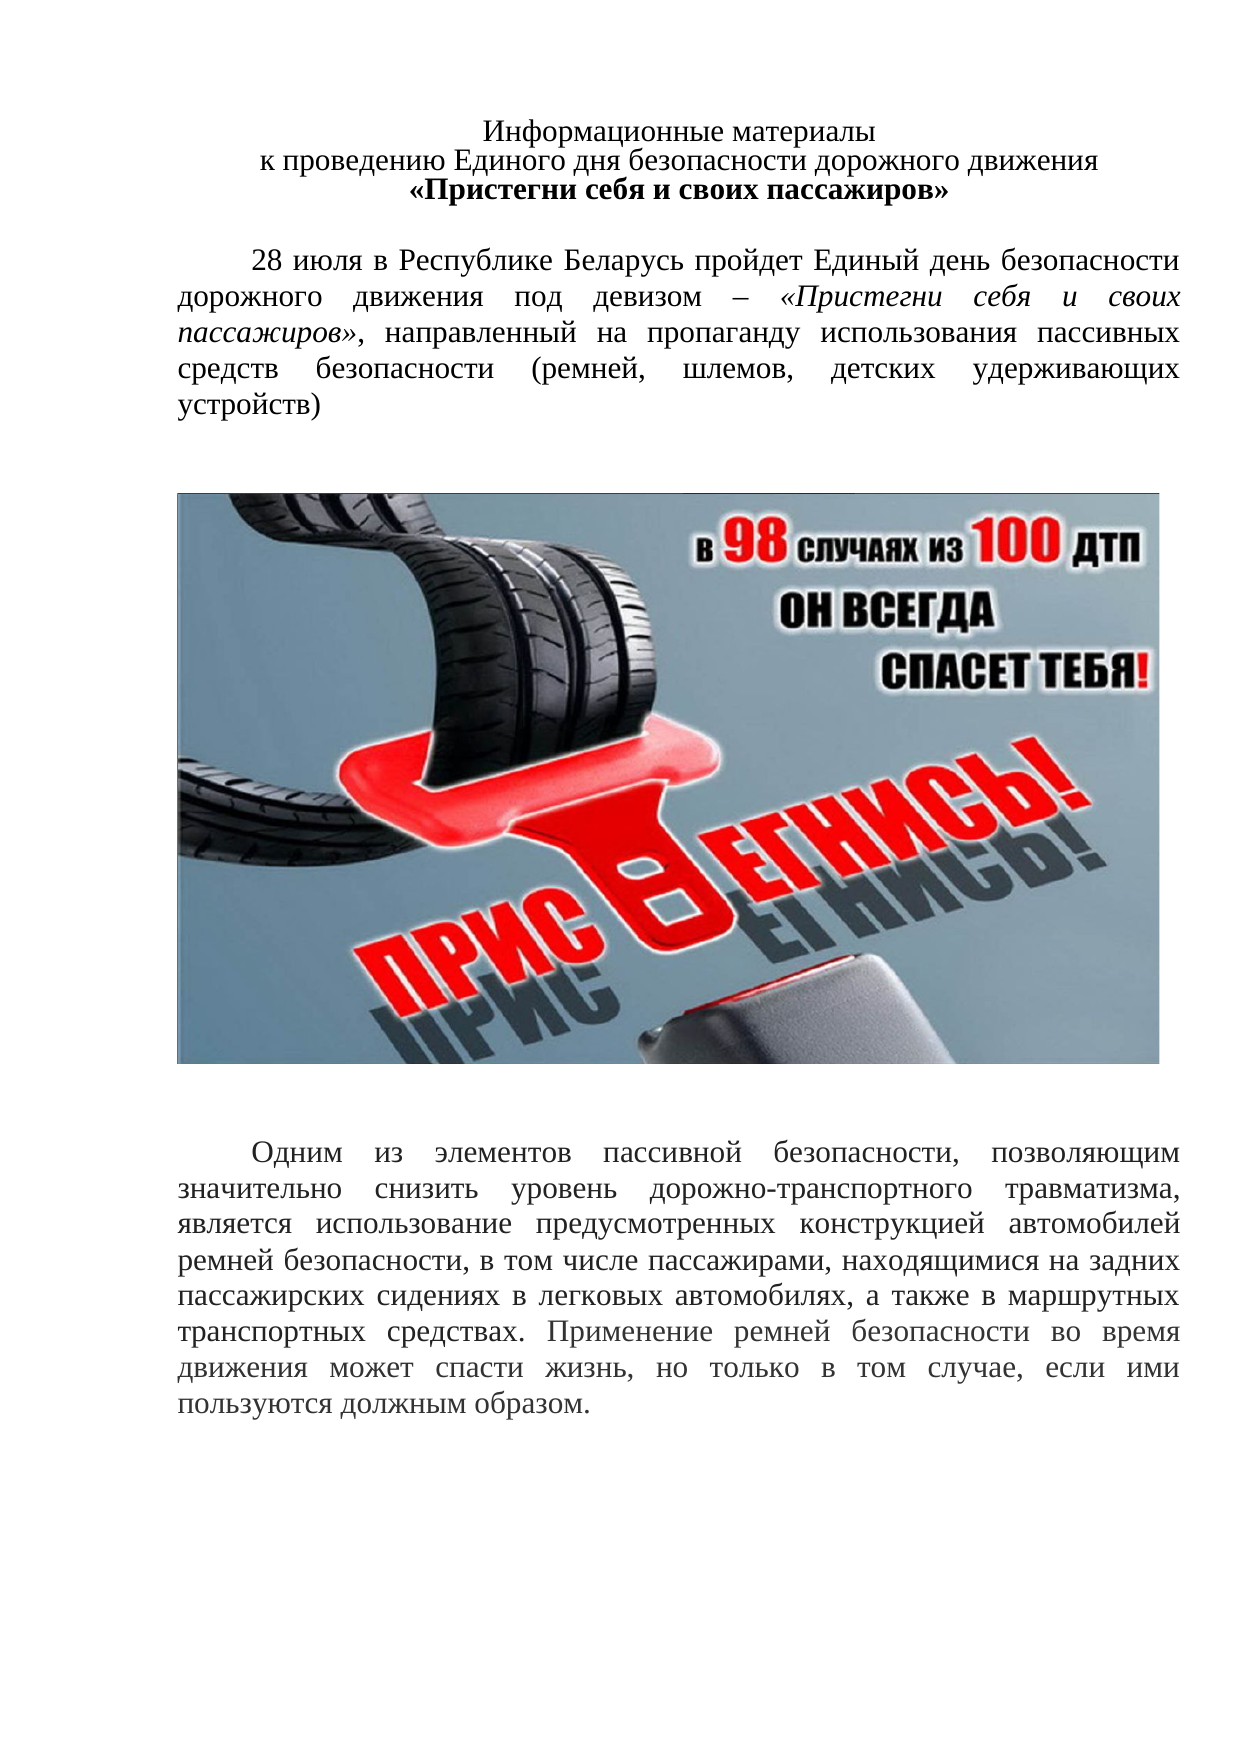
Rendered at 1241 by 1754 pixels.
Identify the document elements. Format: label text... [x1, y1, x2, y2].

text Одним из элементов пассивной безопасности, позволяющим значительно снизить уровень дорожно-транспортного травматизма, является использование предусмотренных конструкцией автомобилей ремней безопасности, в том числе пассажирами, находящимися на задних пассажирских сидениях в легковых автомобилях, а также в маршрутных транспортных средствах. Применение ремней безопасности во время движения может спасти жизнь, но только в том случае, если ими пользуются должным образом. [177, 1133, 1181, 1420]
text к проведению Единого дня безопасности дорожного движения [177, 147, 1181, 176]
text 28 июля в Республике Беларусь пройдет Единый день безопасности дорожного движения под девизом – «Пристегни себя и своих пассажиров», направленный на пропаганду использования пассивных средств безопасности (ремней, шлемов, детских удерживающих устройств) [177, 242, 1181, 421]
text «Пристегни себя и своих пассажиров» [177, 176, 1181, 206]
text Информационные материалы [177, 118, 1181, 147]
picture [177, 493, 1160, 1064]
